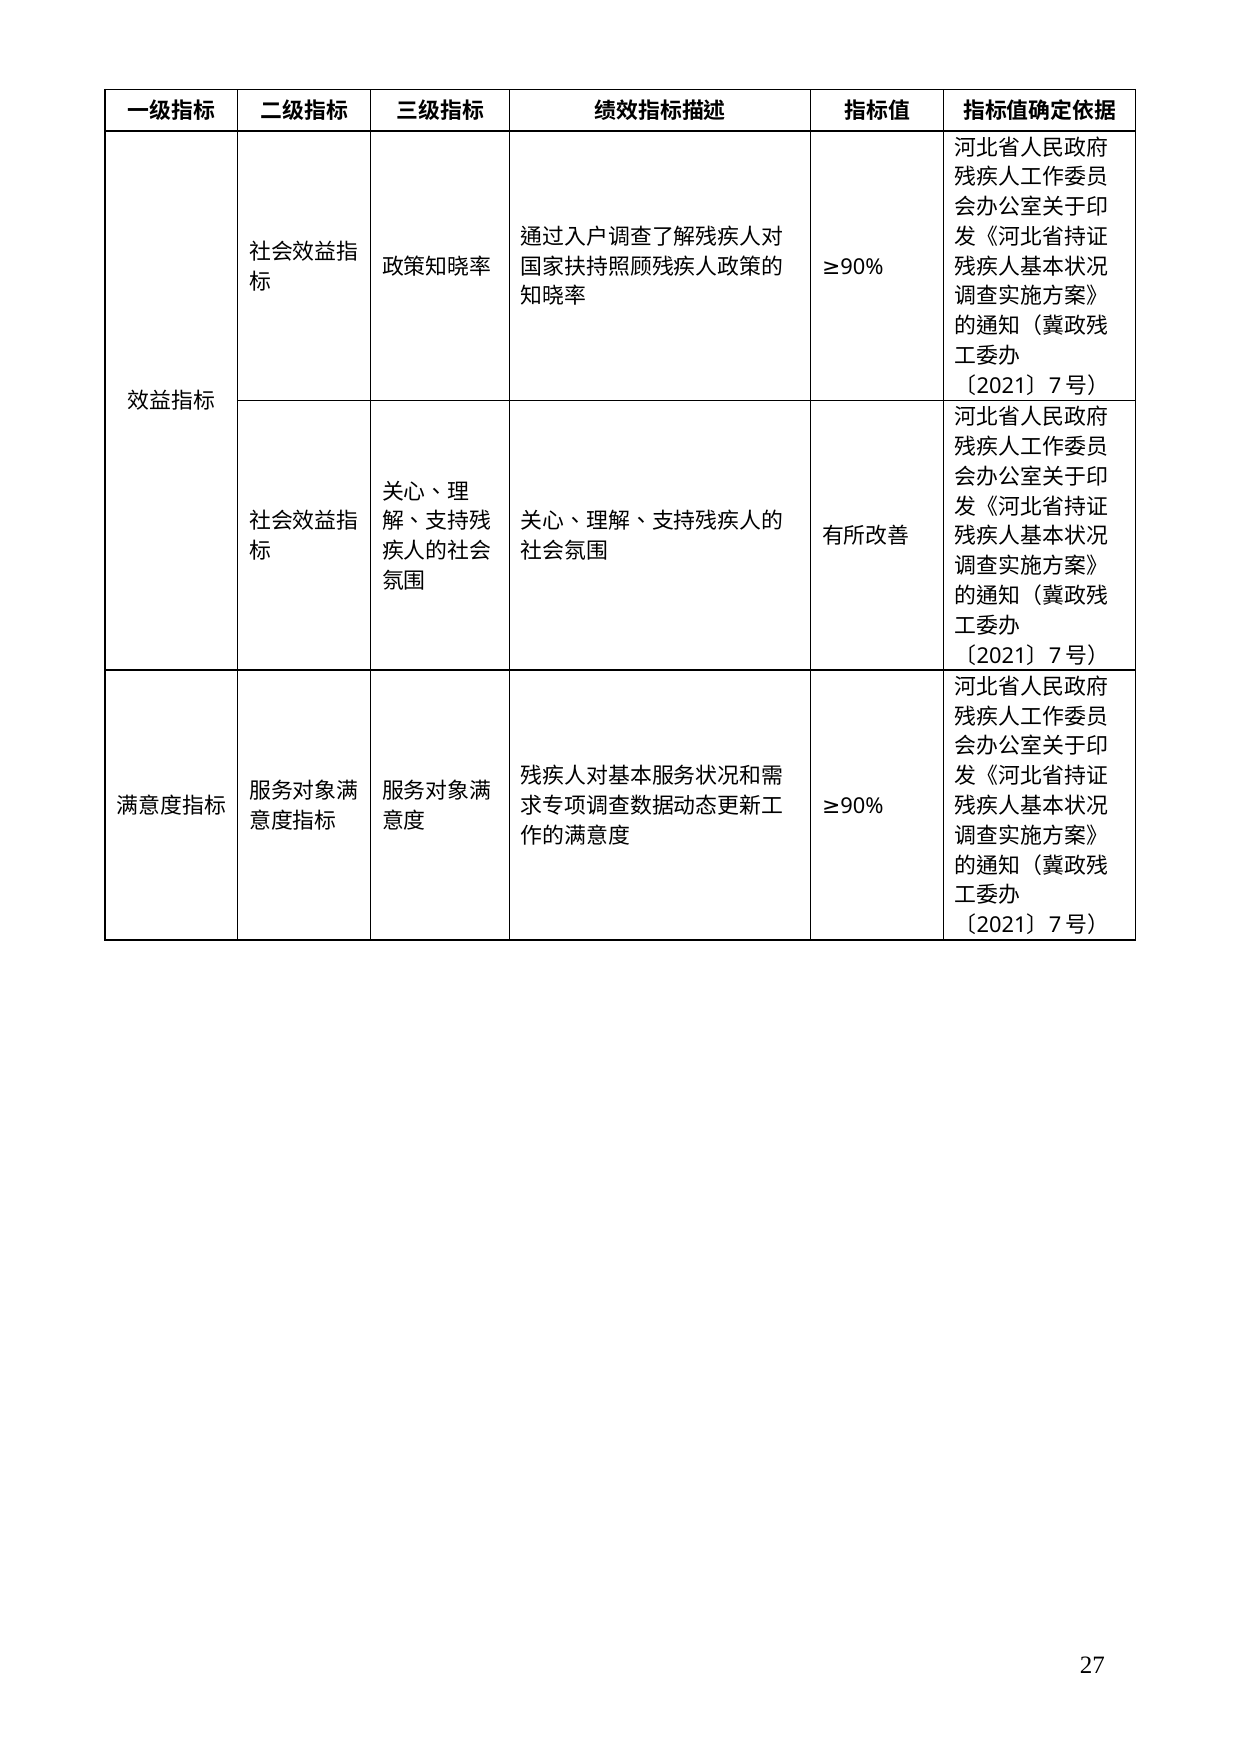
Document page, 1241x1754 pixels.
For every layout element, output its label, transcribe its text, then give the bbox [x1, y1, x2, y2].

table_header 二级指标 [238, 90, 370, 130]
table_cell 有所改善 [811, 401, 943, 669]
table_cell 效益指标 [106, 132, 237, 669]
table_cell ≥90% [811, 671, 943, 939]
table_cell 政策知晓率 [371, 132, 509, 400]
table_header 一级指标 [106, 90, 237, 130]
table_cell 满意度指标 [106, 671, 237, 939]
table_cell 社会效益指标 [238, 401, 370, 669]
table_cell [944, 401, 1135, 669]
table_cell 服务对象满意度指标 [238, 671, 370, 939]
table_cell 通过入户调查了解残疾人对国家扶持照顾残疾人政策的知晓率 [510, 132, 810, 400]
table_cell 残疾人对基本服务状况和需求专项调查数据动态更新工作的满意度 [510, 671, 810, 939]
table_cell 关心、理解、支持残疾人的社会氛围 [371, 401, 509, 669]
table_header 指标值确定依据 [944, 90, 1135, 130]
table_cell 河北省人民政府残疾人工作委员会办公室关于印发《河北省持证残疾人基本状况调查实施方案》的通知（冀政残工委办〔2021〕7号） [944, 671, 1135, 939]
table_header 三级指标 [371, 90, 509, 130]
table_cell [944, 132, 1135, 400]
table_header 指标值 [811, 90, 943, 130]
table_cell ≥90% [811, 132, 943, 400]
table_cell 关心、理解、支持残疾人的社会氛围 [510, 401, 810, 669]
table_cell 社会效益指标 [238, 132, 370, 400]
table_cell 服务对象满意度 [371, 671, 509, 939]
table_header 绩效指标描述 [510, 90, 810, 130]
